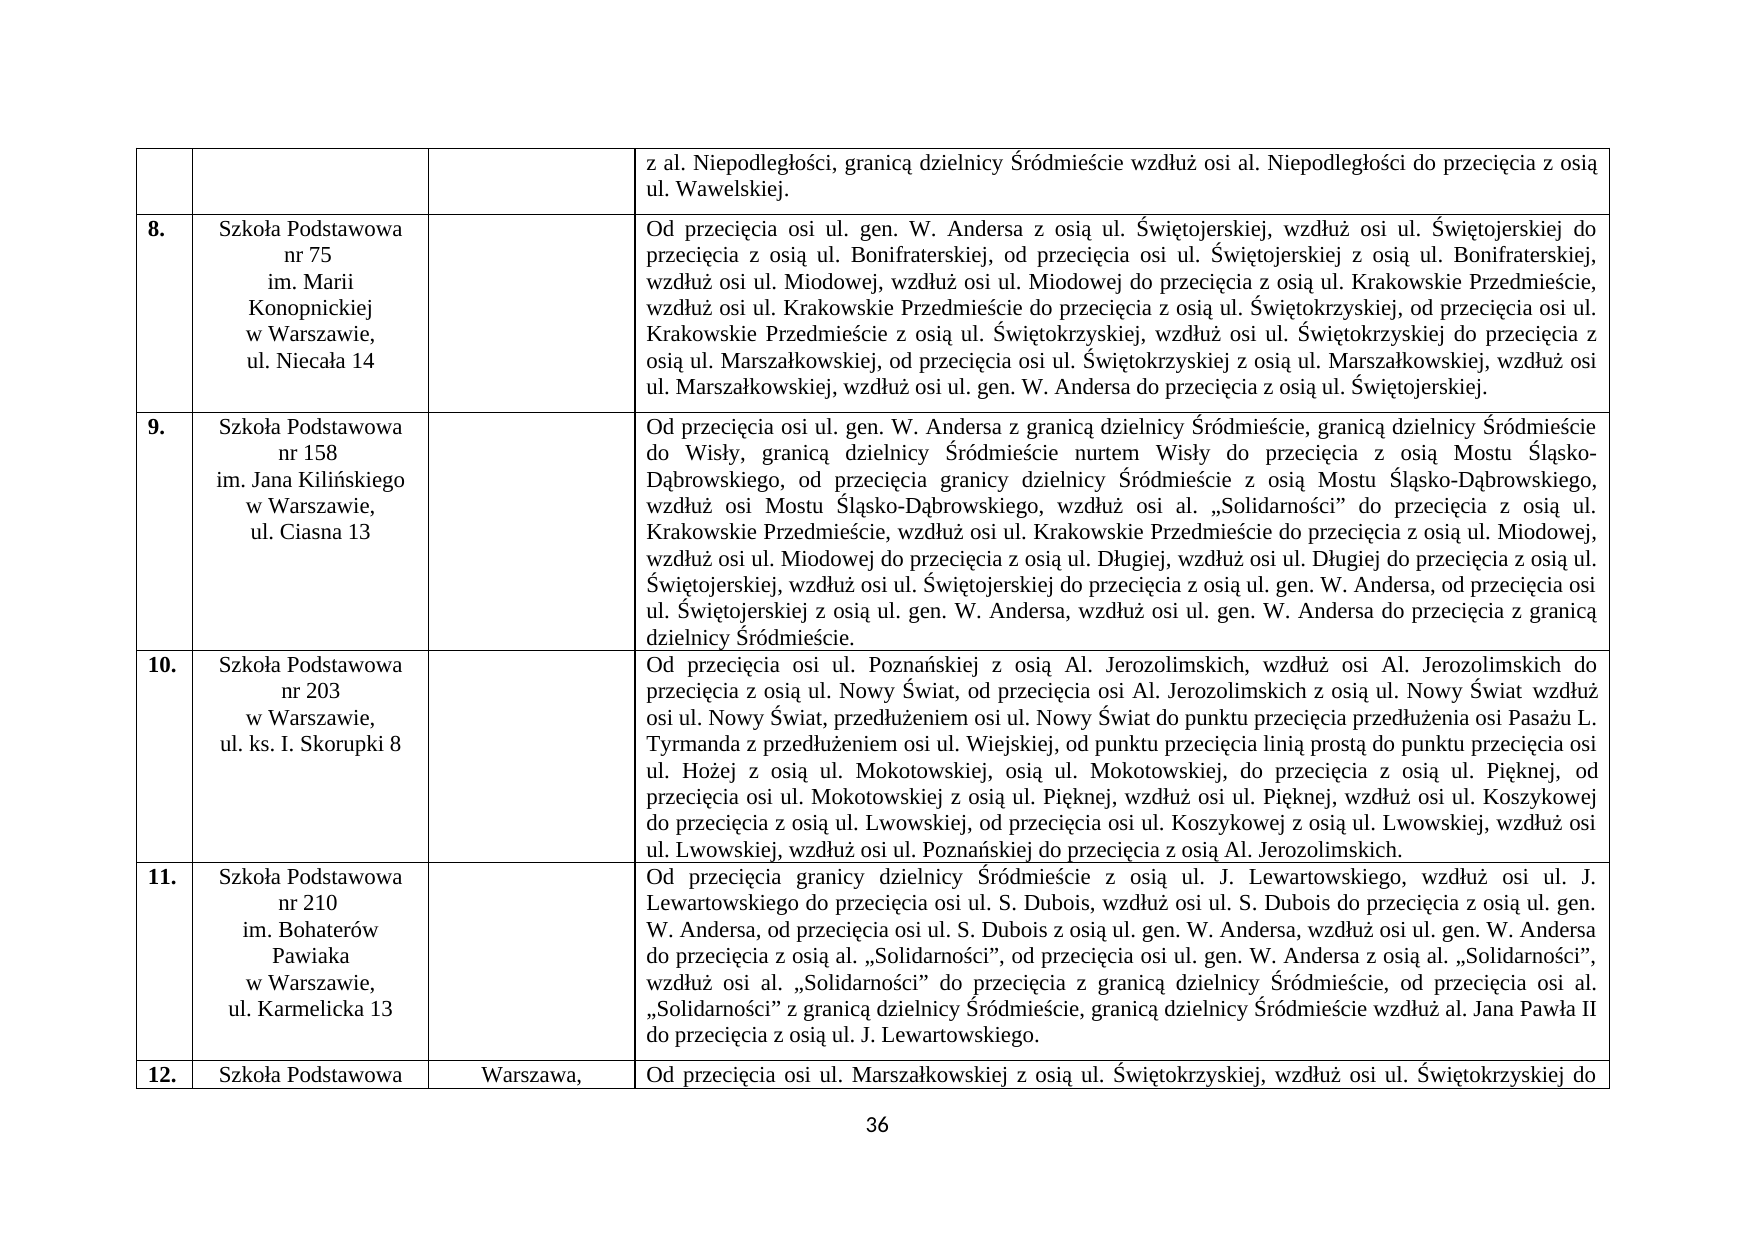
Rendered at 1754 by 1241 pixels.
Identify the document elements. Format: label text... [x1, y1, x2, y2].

table_cell Od przecięcia osi ul. Poznańskiej z osią Al. Jerozolimskich, wzdłuż osi Al. Jerozolimskich do przecięcia z osią ul. Nowy Świat, od przecięcia osi Al. Jerozolimskich z osią ul. Nowy Świat wzdłuż osi ul. Nowy Świat, przedłużeniem osi ul. Nowy Świat do punktu przecięcia przedłużenia osi Pasażu L. Tyrmanda z przedłużeniem osi ul. Wiejskiej, od punktu przecięcia linią prostą do punktu przecięcia osi ul. Hożej z osią ul. Mokotowskiej, osią ul. Mokotowskiej, do przecięcia z osią ul. Pięknej, od przecięcia osi ul. Mokotowskiej z osią ul. Pięknej, wzdłuż osi ul. Pięknej, wzdłuż osi ul. Koszykowej do przecięcia z osią ul. Lwowskiej, od przecięcia osi ul. Koszykowej z osią ul. Lwowskiej, wzdłuż osi ul. Lwowskiej, wzdłuż osi ul. Poznańskiej do przecięcia z osią Al. Jerozolimskich. [636, 651, 1609, 862]
table_cell [137, 215, 192, 412]
table_cell Od przecięcia granicy dzielnicy Śródmieście z osią ul. J. Lewartowskiego, wzdłuż osi ul. J. Lewartowskiego do przecięcia osi ul. S. Dubois, wzdłuż osi ul. S. Dubois do przecięcia z osią ul. gen. W. Andersa, od przecięcia osi ul. S. Dubois z osią ul. gen. W. Andersa, wzdłuż osi ul. gen. W. Andersa do przecięcia z osią al. „Solidarności”, od przecięcia osi ul. gen. W. Andersa z osią al. „Solidarności”, wzdłuż osi al. „Solidarności” do przecięcia z granicą dzielnicy Śródmieście, od przecięcia osi al. „Solidarności” z granicą dzielnicy Śródmieście, granicą dzielnicy Śródmieście wzdłuż al. Jana Pawła II do przecięcia z osią ul. J. Lewartowskiego. [636, 863, 1609, 1060]
table_cell [137, 413, 192, 650]
table_cell Od przecięcia osi ul. gen. W. Andersa z granicą dzielnicy Śródmieście, granicą dzielnicy Śródmieście do Wisły, granicą dzielnicy Śródmieście nurtem Wisły do przecięcia z osią Mostu Śląsko-Dąbrowskiego, od przecięcia granicy dzielnicy Śródmieście z osią Mostu Śląsko-Dąbrowskiego, wzdłuż osi Mostu Śląsko-Dąbrowskiego, wzdłuż osi al. „Solidarności” do przecięcia z osią ul. Krakowskie Przedmieście, wzdłuż osi ul. Krakowskie Przedmieście do przecięcia z osią ul. Miodowej, wzdłuż osi ul. Miodowej do przecięcia z osią ul. Długiej, wzdłuż osi ul. Długiej do przecięcia z osią ul. Świętojerskiej, wzdłuż osi ul. Świętojerskiej do przecięcia z osią ul. gen. W. Andersa, od przecięcia osi ul. Świętojerskiej z osią ul. gen. W. Andersa, wzdłuż osi ul. gen. W. Andersa do przecięcia z granicą dzielnicy Śródmieście. [636, 413, 1609, 650]
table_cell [193, 1061, 428, 1087]
table_cell [429, 863, 634, 1060]
table_cell [137, 1061, 192, 1087]
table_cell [193, 149, 428, 214]
table_cell Szkoła Podstawowa nr 75 im. Marii Konopnickiej w Warszawie, ul. Niecała 14 [193, 215, 428, 412]
table_cell [429, 413, 634, 650]
table_cell [429, 215, 634, 412]
table_cell [137, 651, 192, 862]
table_cell [137, 863, 192, 1060]
table_cell Szkoła Podstawowa nr 210 im. Bohaterów Pawiaka w Warszawie, ul. Karmelicka 13 [193, 863, 428, 1060]
table_cell [137, 149, 192, 214]
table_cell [429, 1061, 634, 1087]
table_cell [636, 1061, 1609, 1087]
table_cell Od przecięcia osi ul. gen. W. Andersa z osią ul. Świętojerskiej, wzdłuż osi ul. Świętojerskiej do przecięcia z osią ul. Bonifraterskiej, od przecięcia osi ul. Świętojerskiej z osią ul. Bonifraterskiej, wzdłuż osi ul. Miodowej, wzdłuż osi ul. Miodowej do przecięcia z osią ul. Krakowskie Przedmieście, wzdłuż osi ul. Krakowskie Przedmieście do przecięcia z osią ul. Świętokrzyskiej, od przecięcia osi ul. Krakowskie Przedmieście z osią ul. Świętokrzyskiej, wzdłuż osi ul. Świętokrzyskiej do przecięcia z osią ul. Marszałkowskiej, od przecięcia osi ul. Świętokrzyskiej z osią ul. Marszałkowskiej, wzdłuż osi ul. Marszałkowskiej, wzdłuż osi ul. gen. W. Andersa do przecięcia z osią ul. Świętojerskiej. [636, 215, 1609, 412]
table_cell [429, 651, 634, 862]
table_cell [429, 149, 634, 214]
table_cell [636, 149, 1609, 214]
table_cell Szkoła Podstawowa nr 203 w Warszawie, ul. ks. I. Skorupki 8 [193, 651, 428, 862]
table_cell Szkoła Podstawowa nr 158 im. Jana Kilińskiego w Warszawie, ul. Ciasna 13 [193, 413, 428, 650]
